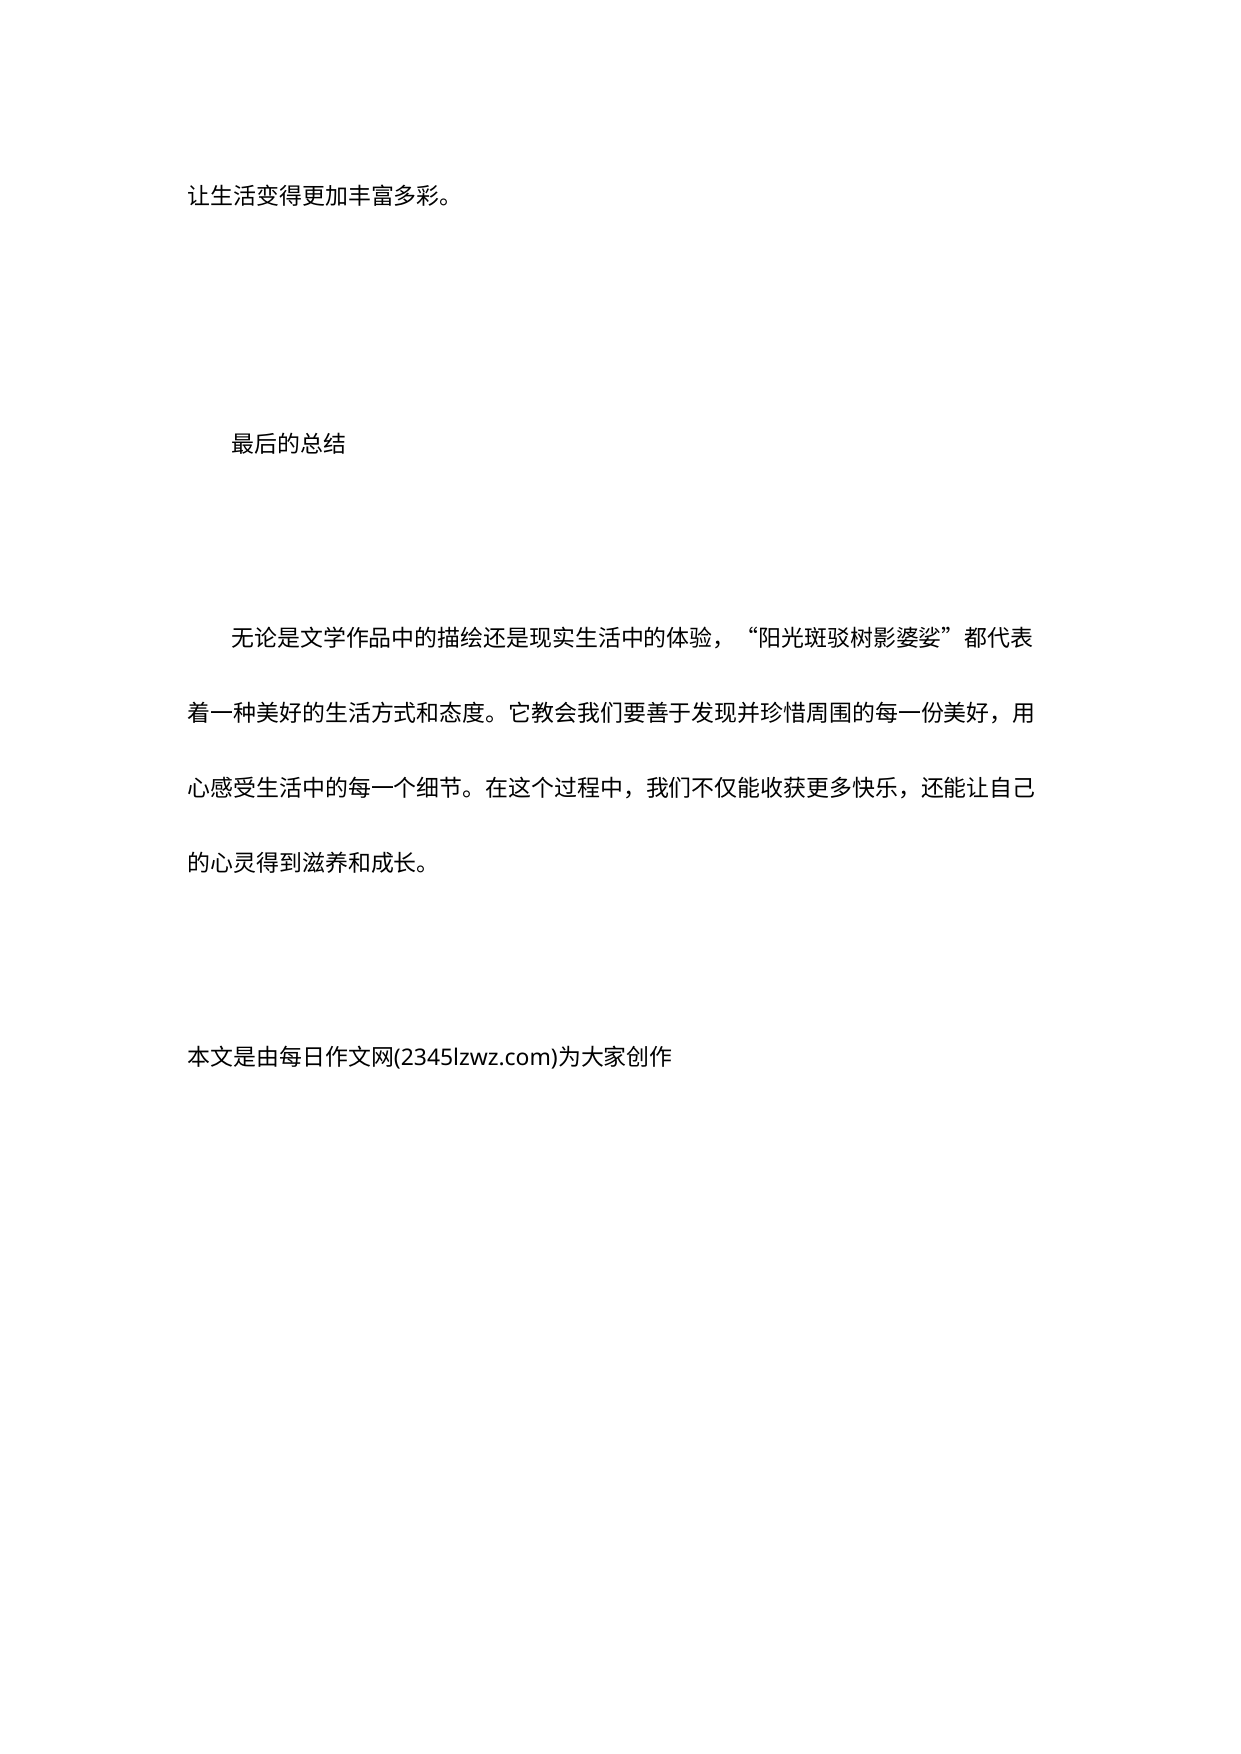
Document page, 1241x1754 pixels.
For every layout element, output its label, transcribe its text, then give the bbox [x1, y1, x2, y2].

text 本文是由每日作文网(2345lzwz.com)为大家创作 [187, 1023, 1053, 1088]
text 最后的总结 [187, 410, 1053, 475]
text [187, 162, 1053, 227]
text 无论是文学作品中的描绘还是现实生活中的体验，“阳光斑驳树影婆娑”都代表着一种美好的生活方式和态度。它教会我们要善于发现并珍惜周围的每一份美好，用心感受生活中的每一个细节。在这个过程中，我们不仅能收获更多快乐，还能让自己的心灵得到滋养和成长。 [187, 604, 1053, 893]
